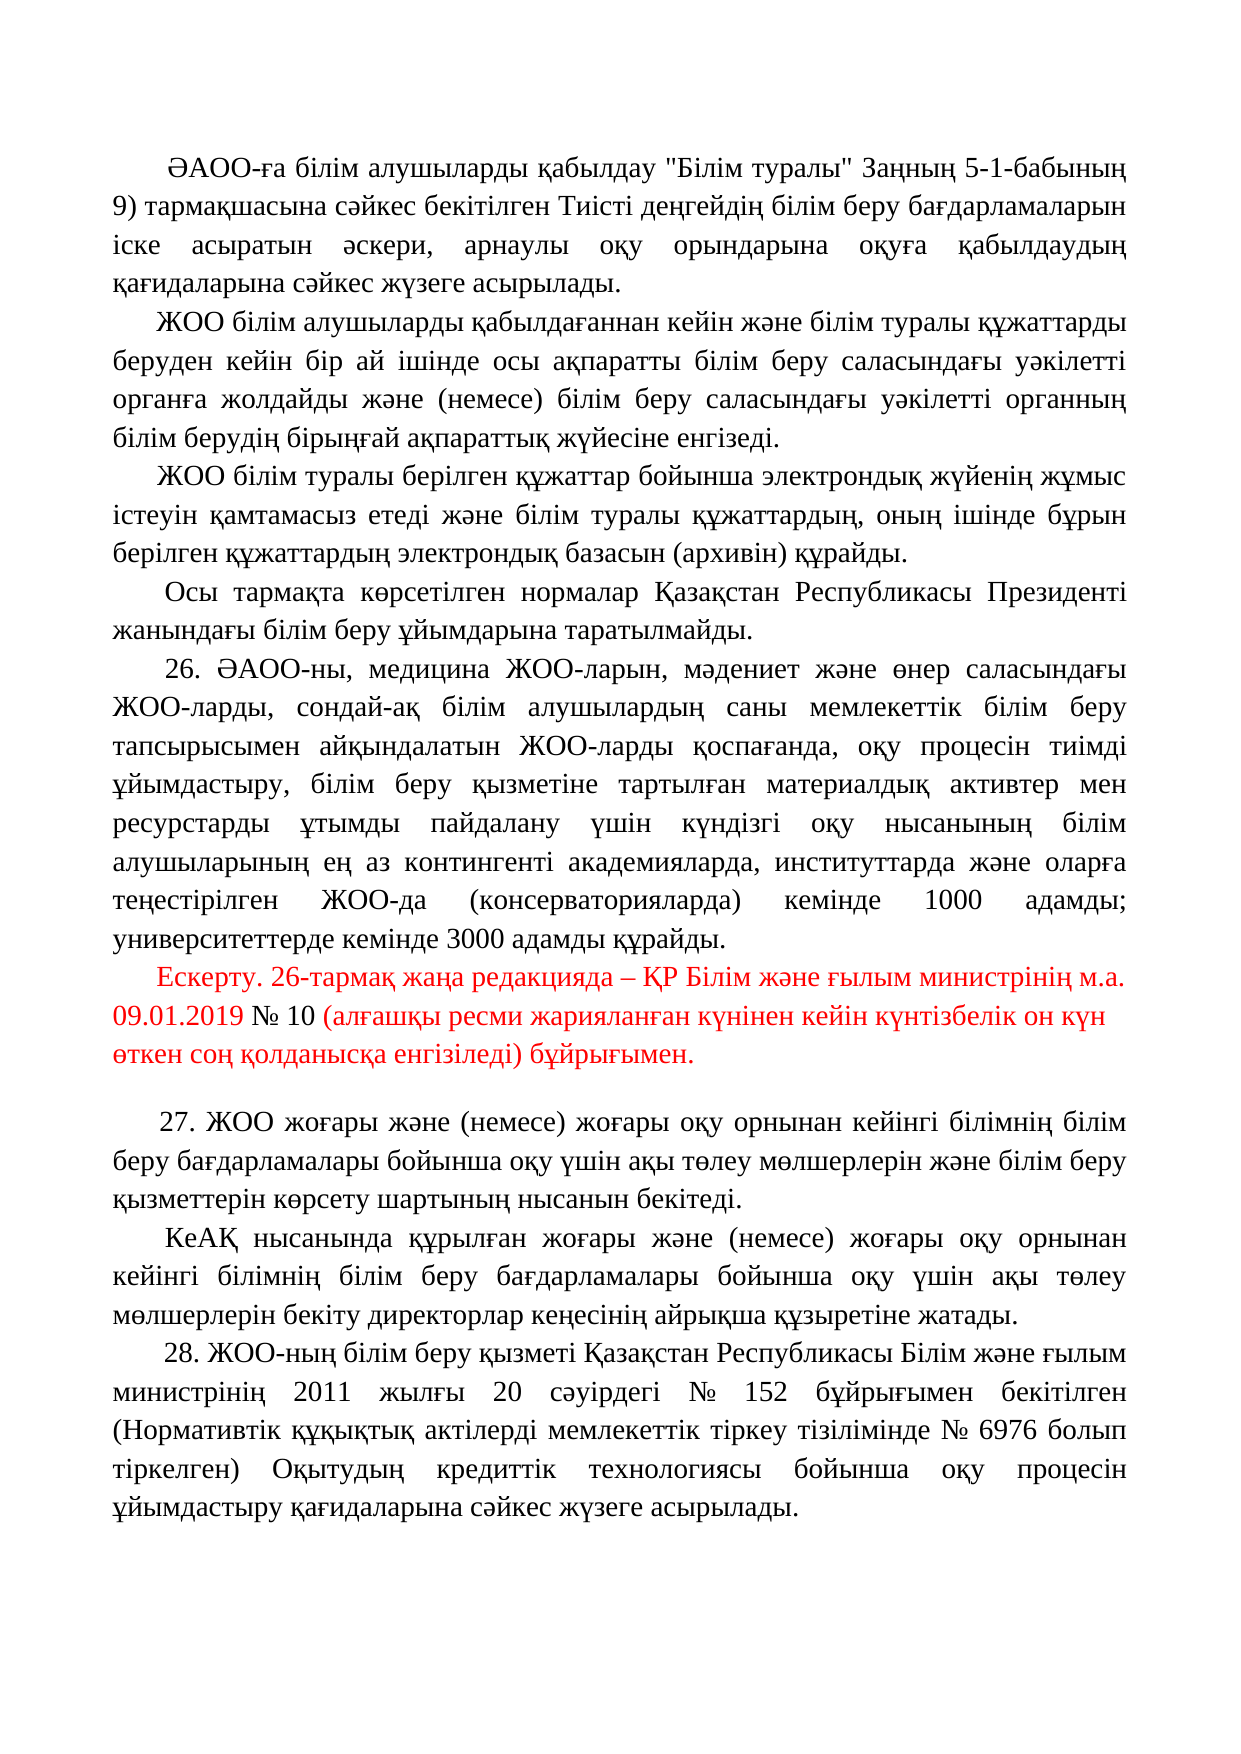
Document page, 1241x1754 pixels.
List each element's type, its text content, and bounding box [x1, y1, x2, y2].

text 26. ӘАОО-ны, медицина ЖОО-ларын, мәдениет және өнер саласындағы ЖОО-ларды, сондай-ақ білім алушылардың саны мемлекеттік білім беру тапсырысымен айқындалатын ЖОО-ларды қоспағанда, оқу процесін тиімді ұйымдастыру, білім беру қызметіне тартылған материалдық активтер мен ресурстарды ұтымды пайдалану үшін күндізгі оқу нысанының білім алушыларының ең аз контингенті академияларда, институттарда және оларға теңестірілген ЖОО-да (консерваторияларда) кемінде 1000 адамды; университеттерде кемінде 3000 адамды құрайды. [112, 651, 1128, 954]
text Ескерту. 26-тармақ жаңа редакцияда – ҚР Білім және ғылым министрінің м.а. 09.01.2019 № 10 (алғашқы ресми жарияланған күнінен кейін күнтізбелік он күн өткен соң қолданысқа енгізіледі) бұйрығымен. [112, 959, 1128, 1100]
text Осы тармақта көрсетілген нормалар Қазақстан Республикасы Президенті жанындағы білім беру ұйымдарына таратылмайды. [112, 574, 1128, 646]
text ӘАОО-ға білім алушыларды қабылдау "Білім туралы" Заңның 5-1-бабының 9) тармақшасына сәйкес бекітілген Тиісті деңгейдің білім беру бағдарламаларын іске асыратын әскери, арнаулы оқу орындарына оқуға қабылдаудың қағидаларына сәйкес жүзеге асырылады. [112, 150, 1128, 299]
text ЖОО білім туралы берілген құжаттар бойынша электрондық жүйенің жұмыс істеуін қамтамасыз етеді және білім туралы құжаттардың, оның ішінде бұрын берілген құжаттардың электрондық базасын (архивін) құрайды. [112, 458, 1128, 569]
text 27. ЖОО жоғары және (немесе) жоғары оқу орнынан кейінгі білімнің білім беру бағдарламалары бойынша оқу үшін ақы төлеу мөлшерлерін және білім беру қызметтерін көрсету шартының нысанын бекітеді. [112, 1104, 1128, 1215]
text ЖОО білім алушыларды қабылдағаннан кейін және білім туралы құжаттарды беруден кейін бір ай ішінде осы ақпаратты білім беру саласындағы уәкілетті органға жолдайды және (немесе) білім беру саласындағы уәкілетті органның білім берудің бірыңғай ақпараттық жүйесіне енгізеді. [112, 304, 1128, 453]
text 28. ЖОО-ның білім беру қызметі Қазақстан Республикасы Білім және ғылым министрінің 2011 жылғы 20 сәуірдегі № 152 бұйрығымен бекітілген (Нормативтік құқықтық актілерді мемлекеттік тіркеу тізілімінде № 6976 болып тіркелген) Оқытудың кредиттік технологиясы бойынша оқу процесін ұйымдастыру қағидаларына сәйкес жүзеге асырылады. [112, 1335, 1128, 1523]
text КеАҚ нысанында құрылған жоғары және (немесе) жоғары оқу орнынан кейінгі білімнің білім беру бағдарламалары бойынша оқу үшін ақы төлеу мөлшерлерін бекіту директорлар кеңесінің айрықша құзыретіне жатады. [112, 1220, 1128, 1330]
